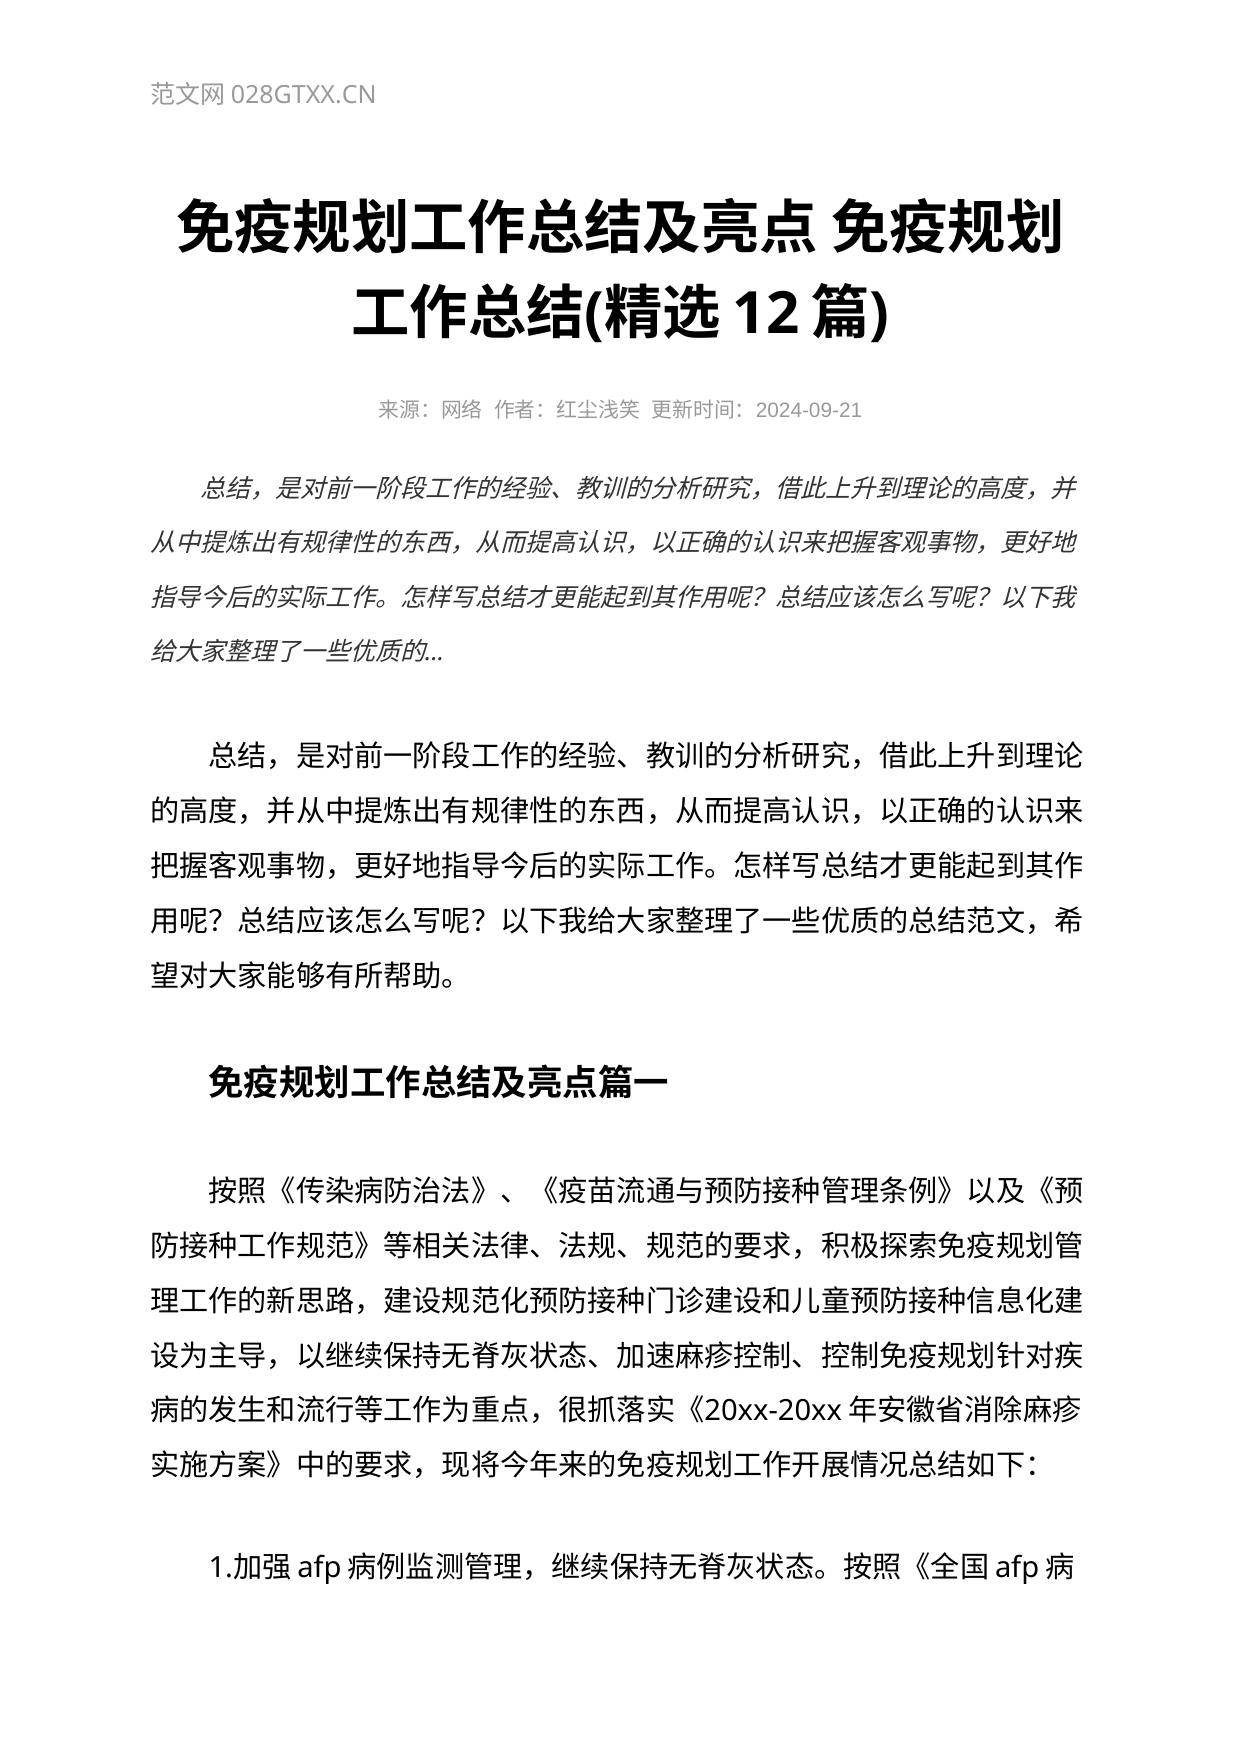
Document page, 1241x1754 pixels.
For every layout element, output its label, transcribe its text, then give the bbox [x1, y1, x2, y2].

text 免疫规划工作总结及亮点篇一 [150, 1054, 1090, 1105]
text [150, 1544, 1090, 1586]
subtitle 免疫规划工作总结及亮点 免疫规划工作总结(精选12篇) [150, 181, 1090, 351]
text 总结，是对前一阶段工作的经验、教训的分析研究，借此上升到理论的高度，并从中提炼出有规律性的东西，从而提高认识，以正确的认识来把握客观事物，更好地指导今后的实际工作。怎样写总结才更能起到其作用呢？总结应该怎么写呢？以下我给大家整理了一些优质的... [150, 468, 1090, 668]
text 按照《传染病防治法》、《疫苗流通与预防接种管理条例》以及《预防接种工作规范》等相关法律、法规、规范的要求，积极探索免疫规划管理工作的新思路，建设规范化预防接种门诊建设和儿童预防接种信息化建设为主导，以继续保持无脊灰状态、加速麻疹控制、控制免疫规划针对疾病的发生和流行等工作为重点，很抓落实《20xx-20xx年安徽省消除麻疹实施方案》中的要求，现将今年来的免疫规划工作开展情况总结如下： [150, 1167, 1090, 1484]
text 总结，是对前一阶段工作的经验、教训的分析研究，借此上升到理论的高度，并从中提炼出有规律性的东西，从而提高认识，以正确的认识来把握客观事物，更好地指导今后的实际工作。怎样写总结才更能起到其作用呢？总结应该怎么写呢？以下我给大家整理了一些优质的总结范文，希望对大家能够有所帮助。 [150, 733, 1090, 994]
text 来源：网络 作者：红尘浅笑 更新时间：2024-09-21 [150, 397, 1090, 421]
